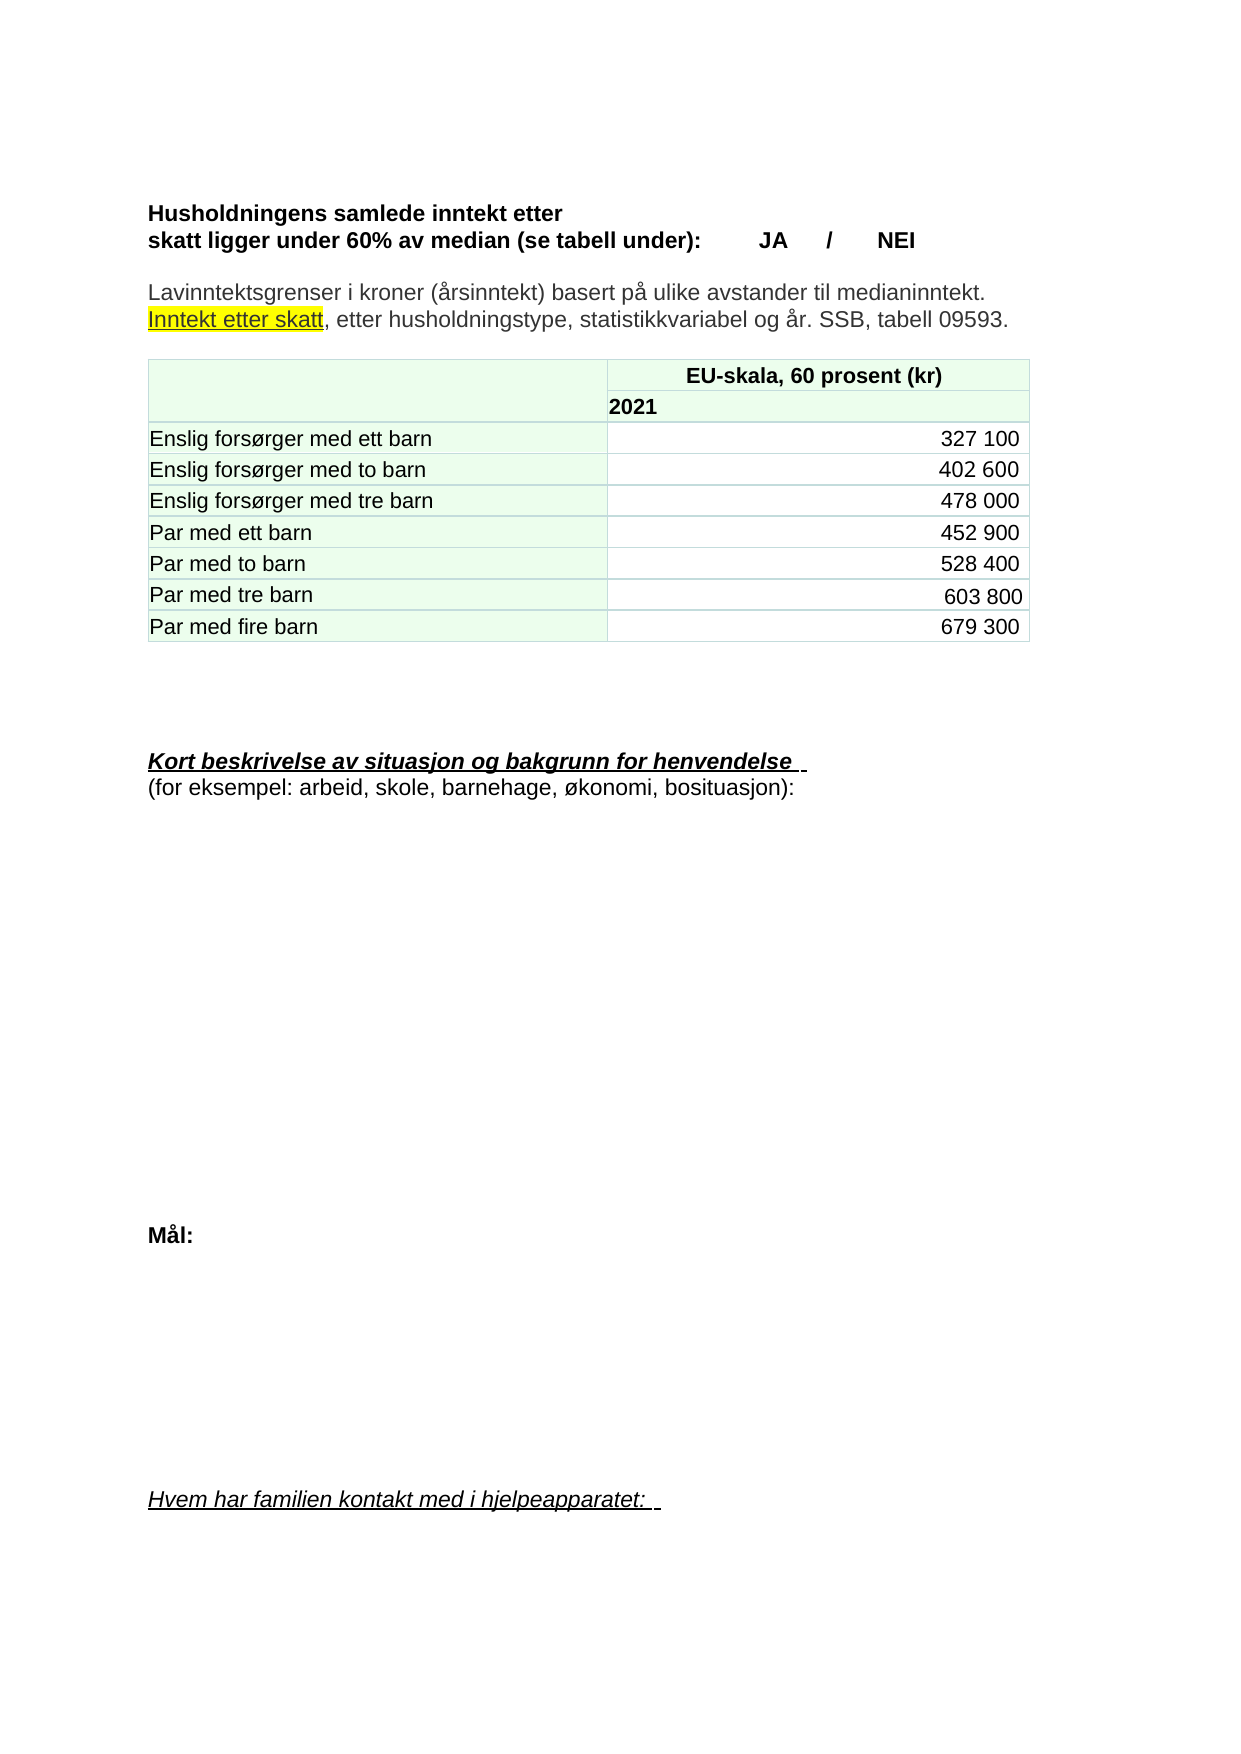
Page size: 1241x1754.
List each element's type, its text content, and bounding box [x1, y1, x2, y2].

table_cell 452 900 [608, 517, 1029, 547]
table_cell Par med to barn [149, 548, 607, 578]
table_cell Par med tre barn [149, 580, 607, 609]
text Inntekt etter skatt, etter husholdningstype, statistikkvariabel og år. SSB, tabell 09593. [323, 306, 1093, 332]
table_cell Enslig forsørger med to barn [149, 454, 607, 484]
table_header [149, 360, 607, 421]
text Husholdningens samlede inntekt etter [148, 200, 1093, 227]
table_cell Enslig forsørger med ett barn [149, 423, 607, 452]
table_cell Enslig forsørger med tre barn [149, 486, 607, 515]
table_cell 327 100 [608, 423, 1029, 452]
table_cell Par med ett barn [149, 517, 607, 547]
text (for eksempel: arbeid, skole, barnehage, økonomi, bosituasjon): [148, 774, 1093, 800]
text Hvem har familien kontakt med i hjelpeapparatet: [148, 1486, 1093, 1512]
table_cell Par med fire barn [149, 611, 607, 641]
table_cell 603 800 [608, 580, 1029, 609]
table_cell 402 600 [608, 454, 1029, 484]
table_cell 2021 [608, 391, 1029, 421]
text Lavinntektsgrenser i kroner (årsinntekt) basert på ulike avstander til medianinntekt. [148, 279, 1093, 306]
text Mål: [148, 1222, 1093, 1248]
table_cell 528 400 [608, 548, 1029, 578]
text skatt ligger under 60% av median (se tabell under): JA / NEI [148, 227, 1093, 253]
table_cell 478 000 [608, 486, 1029, 515]
text Kort beskrivelse av situasjon og bakgrunn for henvendelse [148, 748, 1093, 774]
table_cell 679 300 [608, 611, 1029, 641]
table_header EU-skala, 60 prosent (kr) [608, 360, 1029, 390]
